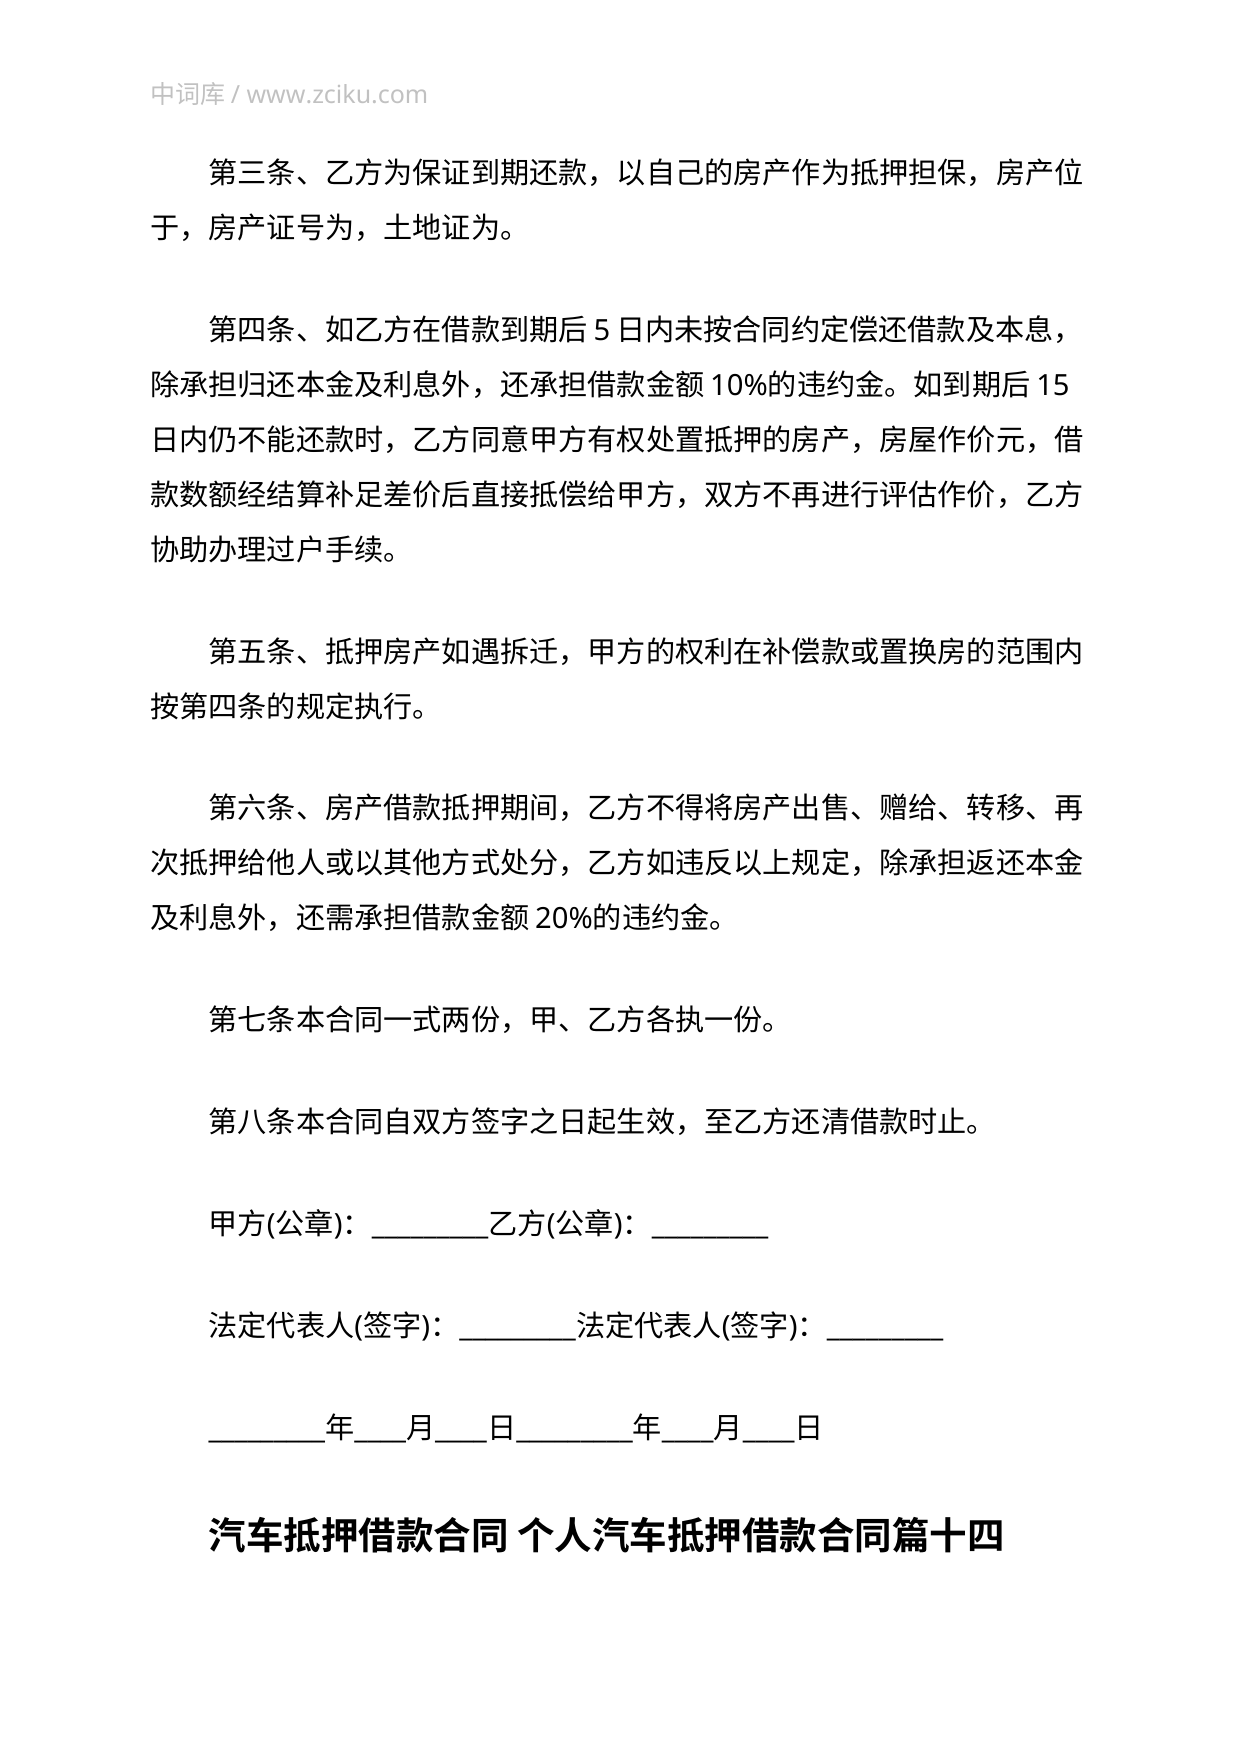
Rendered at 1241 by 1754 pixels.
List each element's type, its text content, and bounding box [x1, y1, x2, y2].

text 第三条、乙方为保证到期还款，以自己的房产作为抵押担保，房产位于，房产证号为，土地证为。 [150, 150, 1090, 247]
text 汽车抵押借款合同 个人汽车抵押借款合同篇十四 [150, 1506, 1090, 1560]
text 第七条本合同一式两份，甲、乙方各执一份。 [150, 997, 1090, 1039]
text _________年____月____日_________年____月____日 [150, 1404, 1090, 1447]
text 第四条、如乙方在借款到期后5日内未按合同约定偿还借款及本息，除承担归还本金及利息外，还承担借款金额10%的违约金。如到期后15日内仍不能还款时，乙方同意甲方有权处置抵押的房产，房屋作价元，借款数额经结算补足差价后直接抵偿给甲方，双方不再进行评估作价，乙方协助办理过户手续。 [150, 307, 1090, 569]
text 法定代表人(签字)：_________法定代表人(签字)：_________ [150, 1302, 1090, 1344]
text 第八条本合同自双方签字之日起生效，至乙方还清借款时止。 [150, 1098, 1090, 1141]
text 第五条、抵押房产如遇拆迁，甲方的权利在补偿款或置换房的范围内按第四条的规定执行。 [150, 628, 1090, 725]
text 第六条、房产借款抵押期间，乙方不得将房产出售、赠给、转移、再次抵押给他人或以其他方式处分，乙方如违反以上规定，除承担返还本金及利息外，还需承担借款金额20%的违约金。 [150, 785, 1090, 937]
text 甲方(公章)：_________乙方(公章)：_________ [150, 1200, 1090, 1243]
